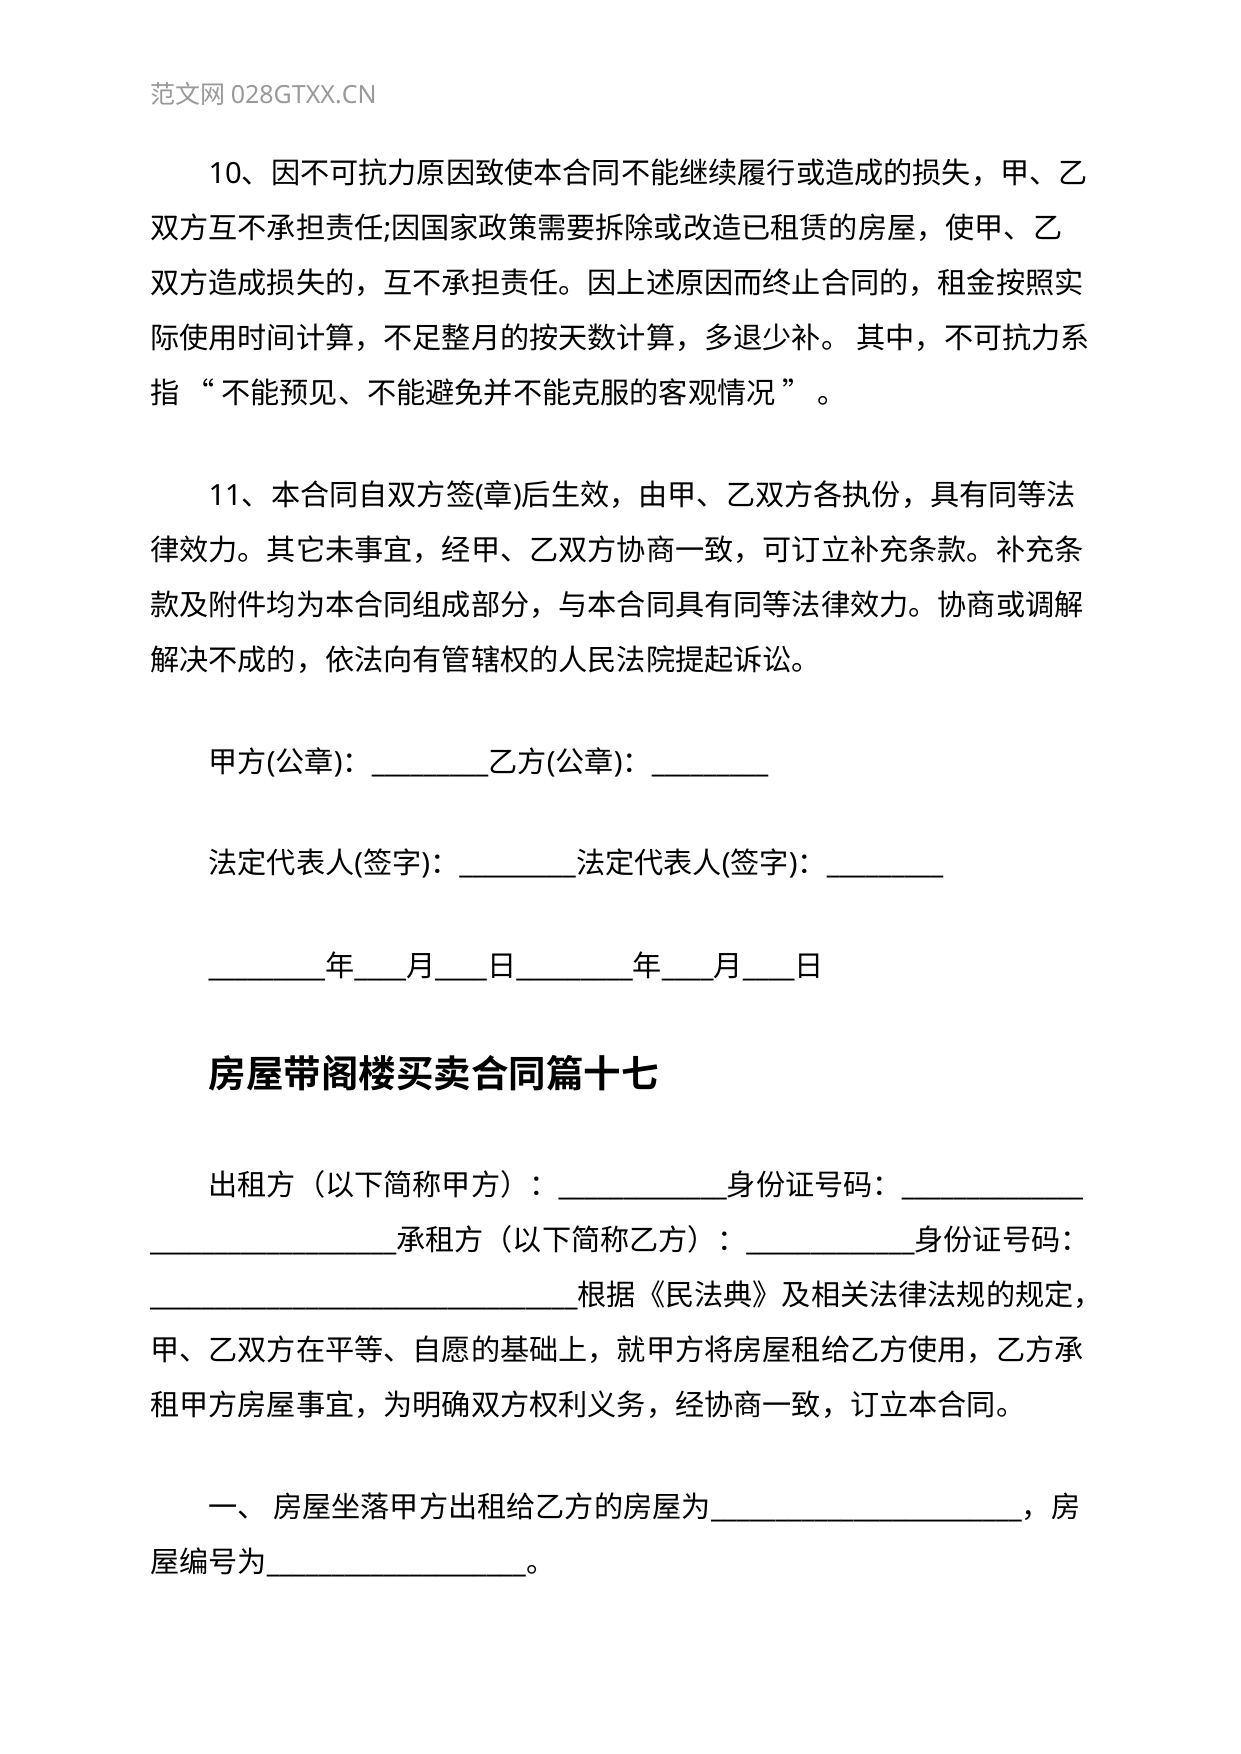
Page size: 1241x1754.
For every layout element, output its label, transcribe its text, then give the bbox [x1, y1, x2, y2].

text 11、本合同自双方签(章)后生效，由甲、乙双方各执份，具有同等法律效力。其它未事宜，经甲、乙双方协商一致，可订立补充条款。补充条款及附件均为本合同组成部分，与本合同具有同等法律效力。协商或调解解决不成的，依法向有管辖权的人民法院提起诉讼。 [150, 472, 1090, 679]
text 一、 房屋坐落甲方出租给乙方的房屋为________________________，房屋编号为____________________。 [150, 1483, 1090, 1581]
text 甲方(公章)：_________乙方(公章)：_________ [150, 738, 1090, 781]
text 法定代表人(签字)：_________法定代表人(签字)：_________ [150, 840, 1090, 882]
text 房屋带阁楼买卖合同篇十七 [150, 1044, 1090, 1098]
text _________年____月____日_________年____月____日 [150, 942, 1090, 984]
text 出租方（以下简称甲方）：_____________身份证号码：_________________________________承租方（以下简称乙方）：_____________身份证号码：_________________________________根据《民法典》及相关法律法规的规定，甲、乙双方在平等、自愿的基础上，就甲方将房屋租给乙方使用，乙方承租甲方房屋事宜，为明确双方权利义务，经协商一致，订立本合同。 [150, 1161, 1090, 1424]
text 10、因不可抗力原因致使本合同不能继续履行或造成的损失，甲、乙双方互不承担责任;因国家政策需要拆除或改造已租赁的房屋，使甲、乙双方造成损失的，互不承担责任。因上述原因而终止合同的，租金按照实际使用时间计算，不足整月的按天数计算，多退少补。 其中，不可抗力系指 “ 不能预见、不能避免并不能克服的客观情况 ” 。 [150, 150, 1090, 412]
